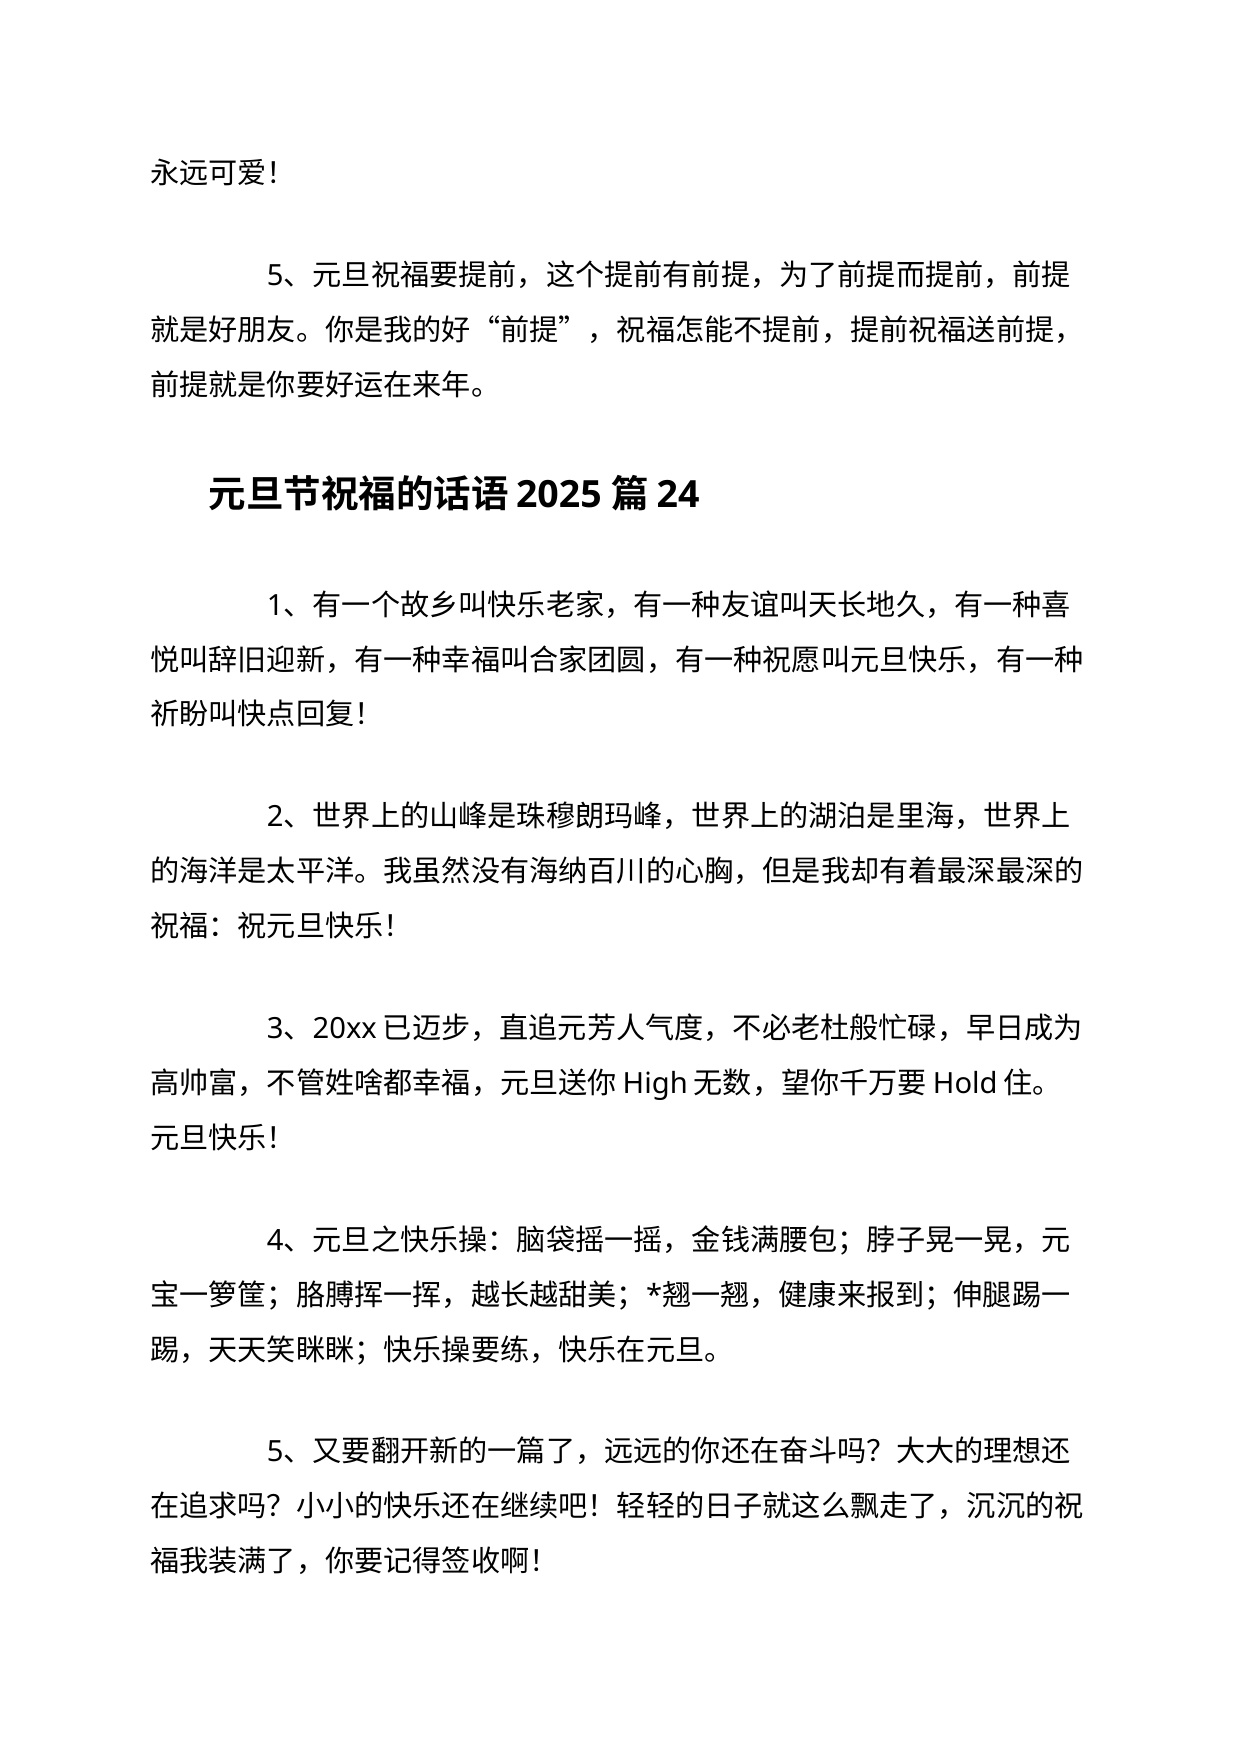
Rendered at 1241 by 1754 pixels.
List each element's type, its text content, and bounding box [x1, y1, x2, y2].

text 4、元旦之快乐操：脑袋摇一摇，金钱满腰包；脖子晃一晃，元宝一箩筐；胳膊挥一挥，越长越甜美；*翘一翘，健康来报到；伸腿踢一踢，天天笑眯眯；快乐操要练，快乐在元旦。 [150, 1216, 1090, 1368]
text 元旦节祝福的话语2025 篇24 [150, 463, 1090, 518]
text 5、元旦祝福要提前，这个提前有前提，为了前提而提前，前提就是好朋友。你是我的好“前提”，祝福怎能不提前，提前祝福送前提，前提就是你要好运在来年。 [150, 252, 1090, 404]
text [150, 150, 1090, 192]
text 2、世界上的山峰是珠穆朗玛峰，世界上的湖泊是里海，世界上的海洋是太平洋。我虽然没有海纳百川的心胸，但是我却有着最深最深的祝福：祝元旦快乐！ [150, 793, 1090, 945]
text 1、有一个故乡叫快乐老家，有一种友谊叫天长地久，有一种喜悦叫辞旧迎新，有一种幸福叫合家团圆，有一种祝愿叫元旦快乐，有一种祈盼叫快点回复！ [150, 581, 1090, 733]
text 3、20xx已迈步，直追元芳人气度，不必老杜般忙碌，早日成为高帅富，不管姓啥都幸福，元旦送你High无数，望你千万要Hold住。元旦快乐！ [150, 1004, 1090, 1157]
text 5、又要翻开新的一篇了，远远的你还在奋斗吗？大大的理想还在追求吗？小小的快乐还在继续吧！轻轻的日子就这么飘走了，沉沉的祝福我装满了，你要记得签收啊！ [150, 1428, 1090, 1580]
